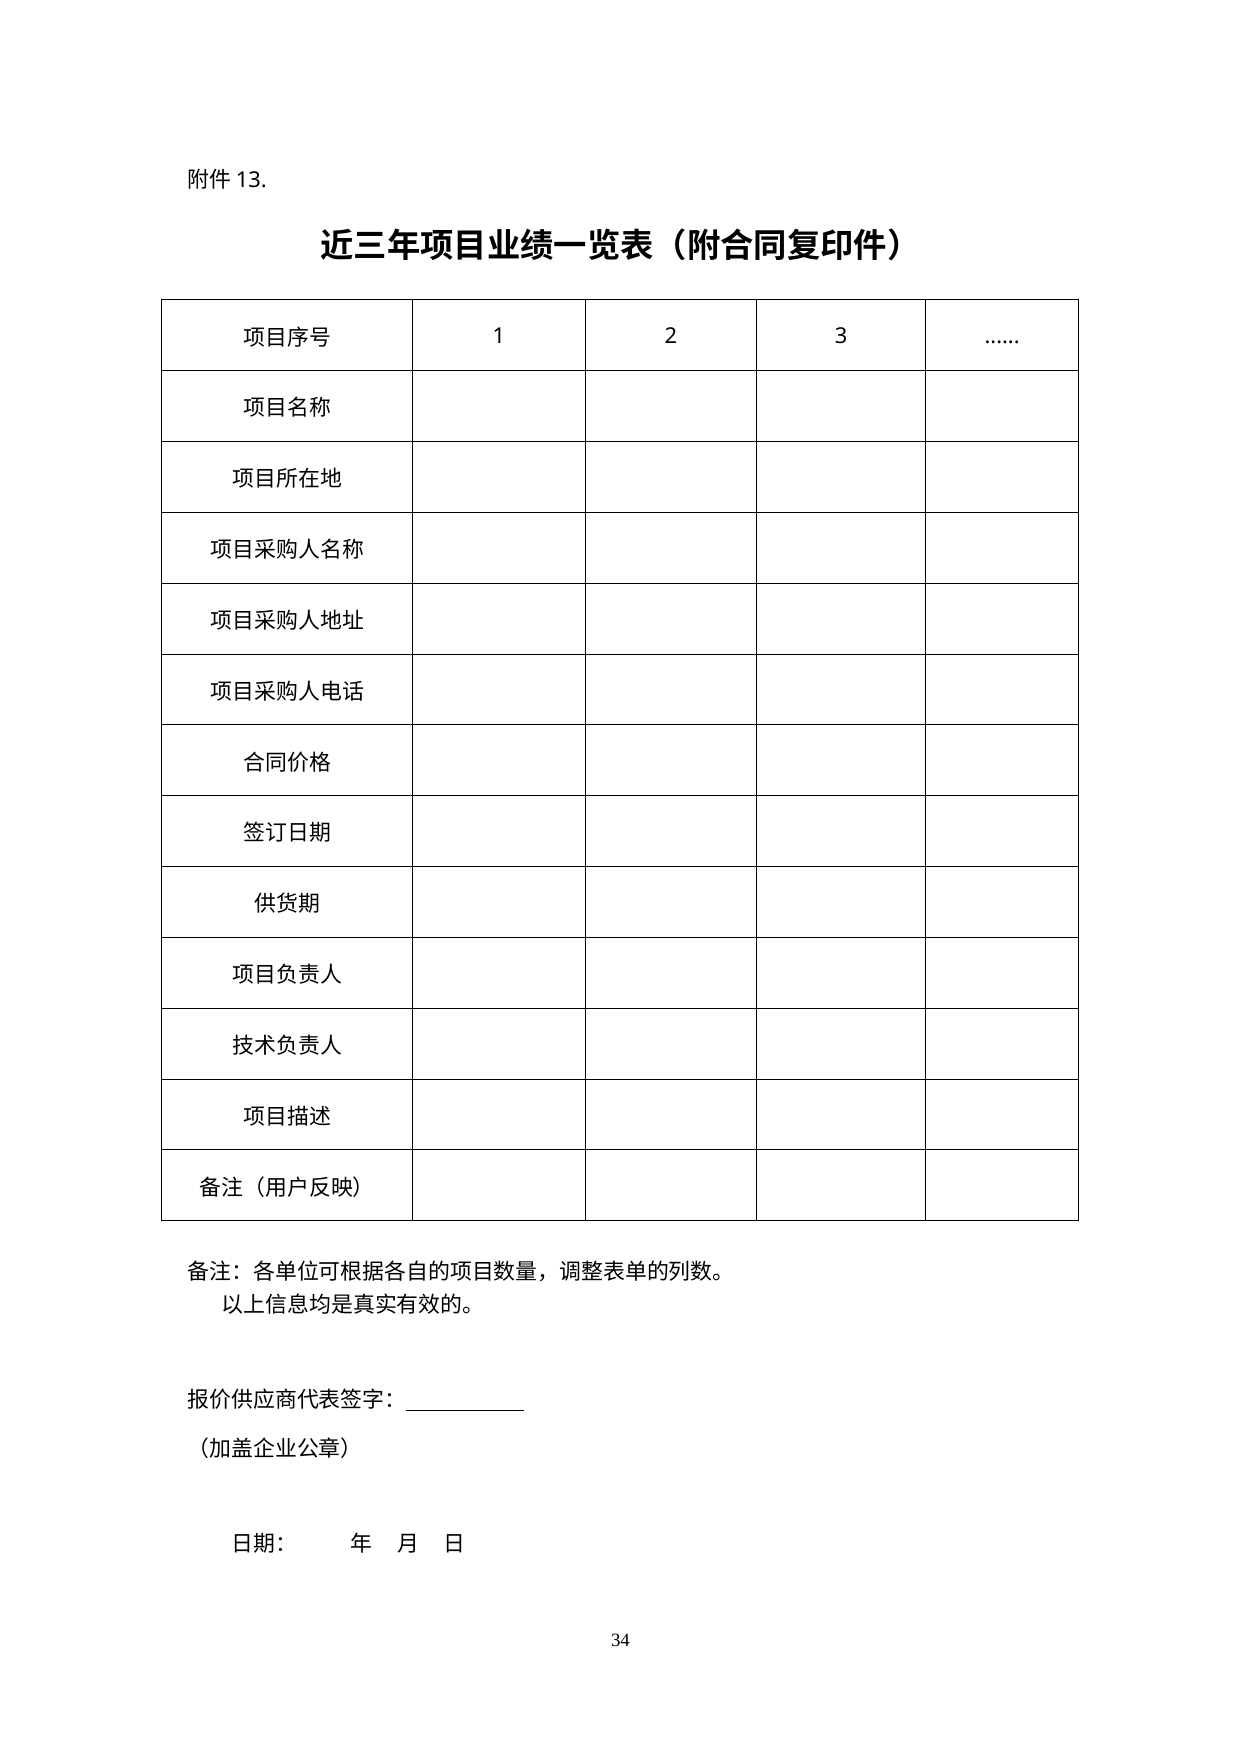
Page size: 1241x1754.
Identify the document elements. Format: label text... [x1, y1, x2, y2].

table_cell 项目采购人电话 [162, 655, 412, 724]
table_cell [757, 1009, 925, 1078]
table_cell [926, 584, 1078, 653]
table_cell [586, 725, 756, 795]
table_cell [926, 1150, 1078, 1220]
table_cell [586, 796, 756, 866]
table_cell [926, 371, 1078, 441]
table_cell [757, 513, 925, 583]
table_header 项目序号 [162, 300, 412, 370]
table_cell [926, 938, 1078, 1008]
table_cell [413, 655, 585, 724]
table_cell [413, 1150, 585, 1220]
table_header 3 [757, 300, 925, 370]
table_cell 签订日期 [162, 796, 412, 866]
table_cell [757, 1080, 925, 1149]
table_cell [757, 371, 925, 441]
table_header 1 [413, 300, 585, 370]
table_cell [586, 1080, 756, 1149]
table_cell 项目采购人名称 [162, 513, 412, 583]
table_cell [586, 1009, 756, 1078]
table_cell [757, 442, 925, 512]
table_cell [413, 371, 585, 441]
table_cell [413, 796, 585, 866]
table_cell 项目所在地 [162, 442, 412, 512]
table_cell [926, 867, 1078, 937]
table_cell 项目采购人地址 [162, 584, 412, 653]
table_header ...... [926, 300, 1078, 370]
table_cell [926, 725, 1078, 795]
text 日期： 年 月 日 [187, 1526, 1053, 1558]
table_cell [413, 1080, 585, 1149]
text 备注：各单位可根据各自的项目数量，调整表单的列数。 [187, 1254, 1053, 1286]
text （加盖企业公章） [187, 1430, 1053, 1463]
table_cell [757, 1150, 925, 1220]
table_cell 项目负责人 [162, 938, 412, 1008]
table_cell [926, 796, 1078, 866]
table_cell [413, 867, 585, 937]
table_cell [926, 655, 1078, 724]
table_cell [413, 513, 585, 583]
table_cell 备注（用户反映） [162, 1150, 412, 1220]
table_cell [926, 442, 1078, 512]
table_cell 技术负责人 [162, 1009, 412, 1078]
text 报价供应商代表签字： [187, 1382, 1053, 1414]
text 近三年项目业绩一览表（附合同复印件） [187, 210, 1053, 275]
table_cell [586, 584, 756, 653]
table_cell 项目名称 [162, 371, 412, 441]
table_cell [757, 867, 925, 937]
table_cell [586, 371, 756, 441]
table_cell [413, 584, 585, 653]
table_cell [757, 796, 925, 866]
table_cell [757, 655, 925, 724]
table_cell [926, 1080, 1078, 1149]
table_cell [586, 655, 756, 724]
table_cell 合同价格 [162, 725, 412, 795]
text 以上信息均是真实有效的。 [187, 1286, 1053, 1319]
text 附件13. [187, 162, 1053, 194]
table_cell [757, 938, 925, 1008]
table_cell 项目描述 [162, 1080, 412, 1149]
table_cell 供货期 [162, 867, 412, 937]
table_cell [413, 1009, 585, 1078]
table_cell [926, 513, 1078, 583]
table_cell [757, 584, 925, 653]
table_cell [413, 938, 585, 1008]
table_header 2 [586, 300, 756, 370]
table_cell [413, 725, 585, 795]
table_cell [586, 867, 756, 937]
table_cell [757, 725, 925, 795]
table_cell [413, 442, 585, 512]
table_cell [926, 1009, 1078, 1078]
table_cell [586, 938, 756, 1008]
table_cell [586, 442, 756, 512]
table_cell [586, 513, 756, 583]
table_cell [586, 1150, 756, 1220]
